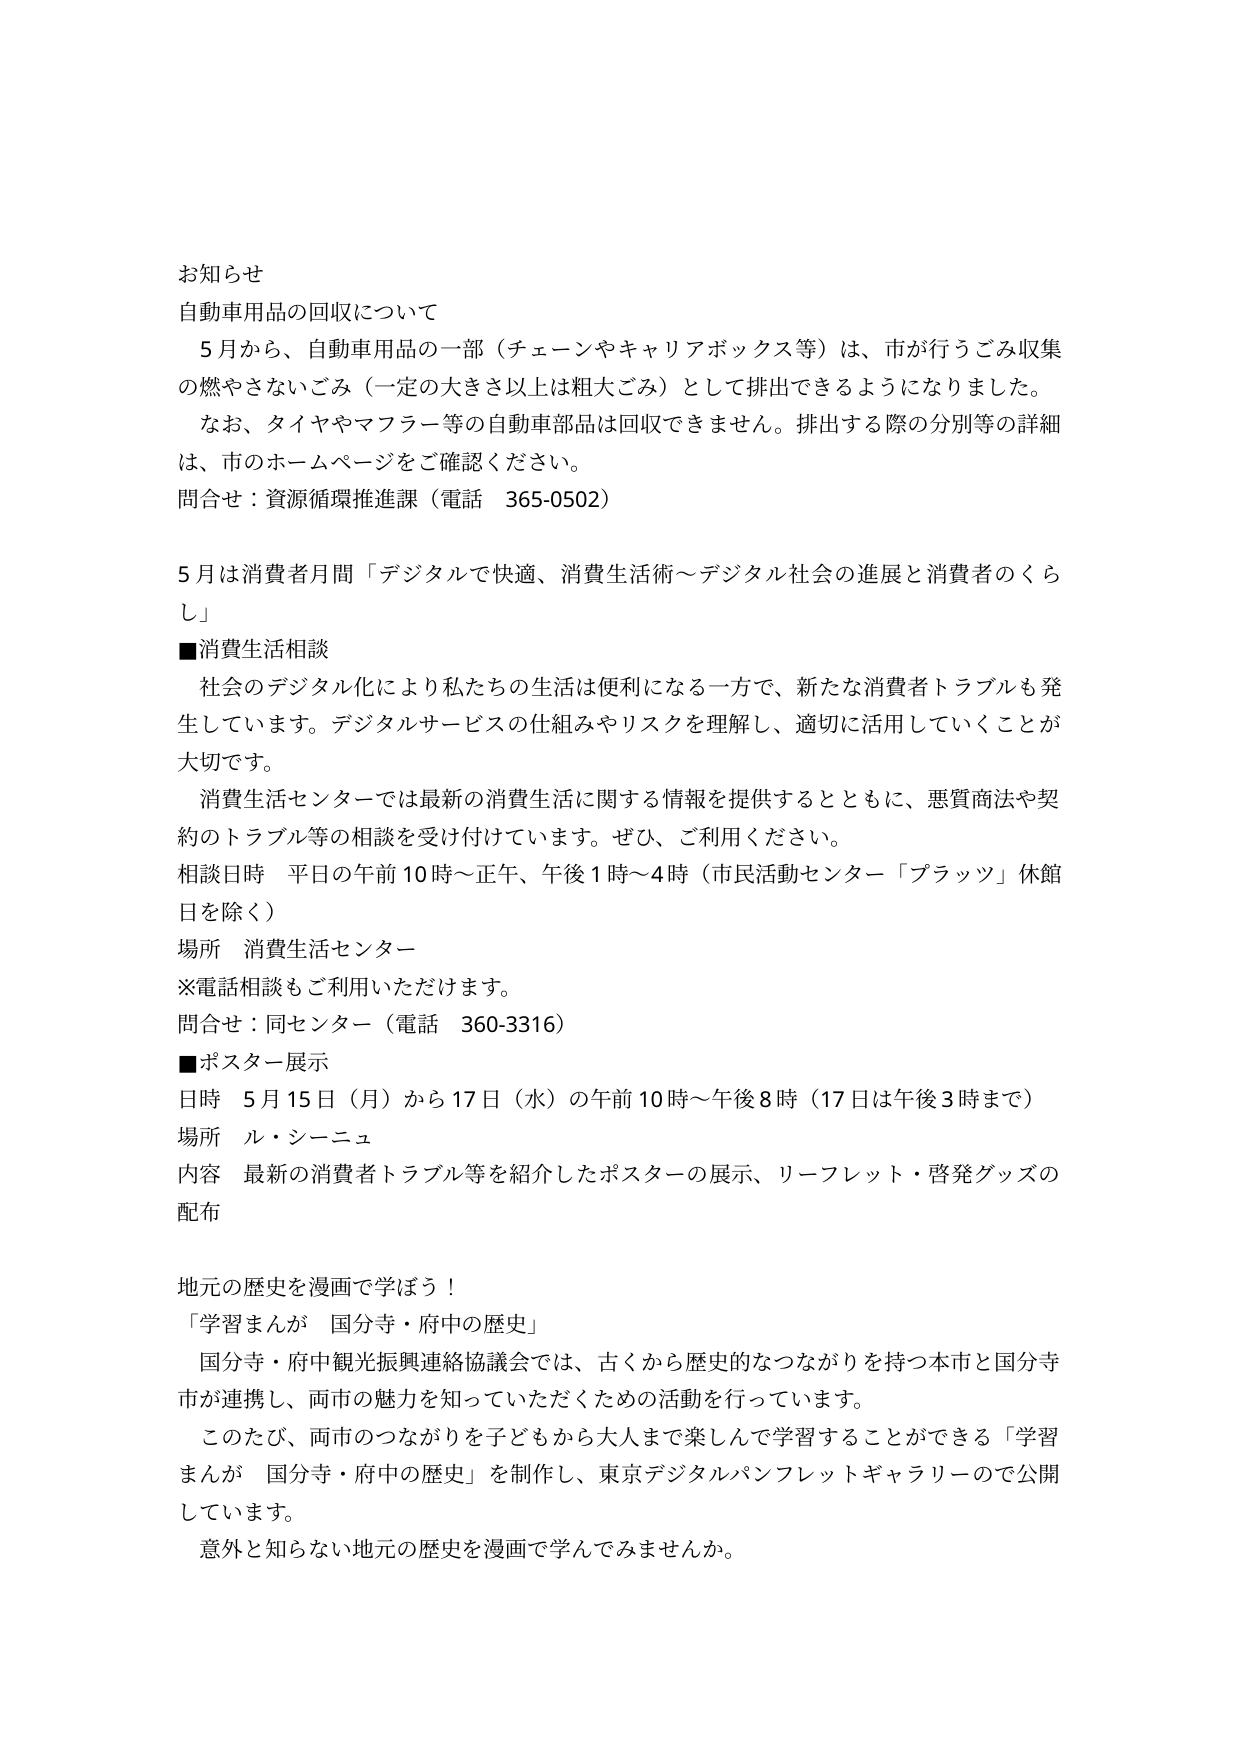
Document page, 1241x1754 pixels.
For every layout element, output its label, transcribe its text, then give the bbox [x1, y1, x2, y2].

text 内容 最新の消費者トラブル等を紹介したポスターの展示、リーフレット・啓発グッズの配布 [177, 1154, 1063, 1229]
text お知らせ [177, 254, 1063, 292]
text 5月から、自動車用品の一部（チェーンやキャリアボックス等）は、市が行うごみ収集の燃やさないごみ（一定の大きさ以上は粗大ごみ）として排出できるようになりました。 [177, 329, 1063, 404]
text ※電話相談もご利用いただけます。 [177, 967, 1063, 1004]
text 意外と知らない地元の歴史を漫画で学んでみませんか。 [177, 1529, 1063, 1567]
text 5月は消費者月間「デジタルで快適、消費生活術～デジタル社会の進展と消費者のくらし」 [177, 554, 1063, 629]
text 場所 消費生活センター [177, 929, 1063, 967]
text 社会のデジタル化により私たちの生活は便利になる一方で、新たな消費者トラブルも発生しています。デジタルサービスの仕組みやリスクを理解し、適切に活用していくことが大切です。 [177, 667, 1063, 779]
text なお、タイヤやマフラー等の自動車部品は回収できません。排出する際の分別等の詳細は、市のホームページをご確認ください。 [177, 404, 1063, 479]
text 場所 ル・シーニュ [177, 1117, 1063, 1154]
text このたび、両市のつながりを子どもから大人まで楽しんで学習することができる「学習まんが 国分寺・府中の歴史」を制作し、東京デジタルパンフレットギャラリーので公開しています。 [177, 1417, 1063, 1529]
text 地元の歴史を漫画で学ぼう！ [177, 1267, 1063, 1304]
text 相談日時 平日の午前10時～正午、午後1時～4時（市民活動センター「プラッツ」休館日を除く） [177, 854, 1063, 929]
text ■消費生活相談 [177, 629, 1063, 667]
text 問合せ：資源循環推進課（電話 365-0502） [177, 479, 1063, 517]
text 「学習まんが 国分寺・府中の歴史」 [177, 1304, 1063, 1342]
text 消費生活センターでは最新の消費生活に関する情報を提供するとともに、悪質商法や契約のトラブル等の相談を受け付けています。ぜひ、ご利用ください。 [177, 779, 1063, 854]
text 日時 5月15日（月）から17日（水）の午前10時～午後8時（17日は午後3時まで） [177, 1079, 1063, 1117]
text ■ポスター展示 [177, 1042, 1063, 1079]
text 国分寺・府中観光振興連絡協議会では、古くから歴史的なつながりを持つ本市と国分寺市が連携し、両市の魅力を知っていただくための活動を行っています。 [177, 1342, 1063, 1417]
text 問合せ：同センター（電話 360-3316） [177, 1004, 1063, 1042]
text 自動車用品の回収について [177, 292, 1063, 329]
